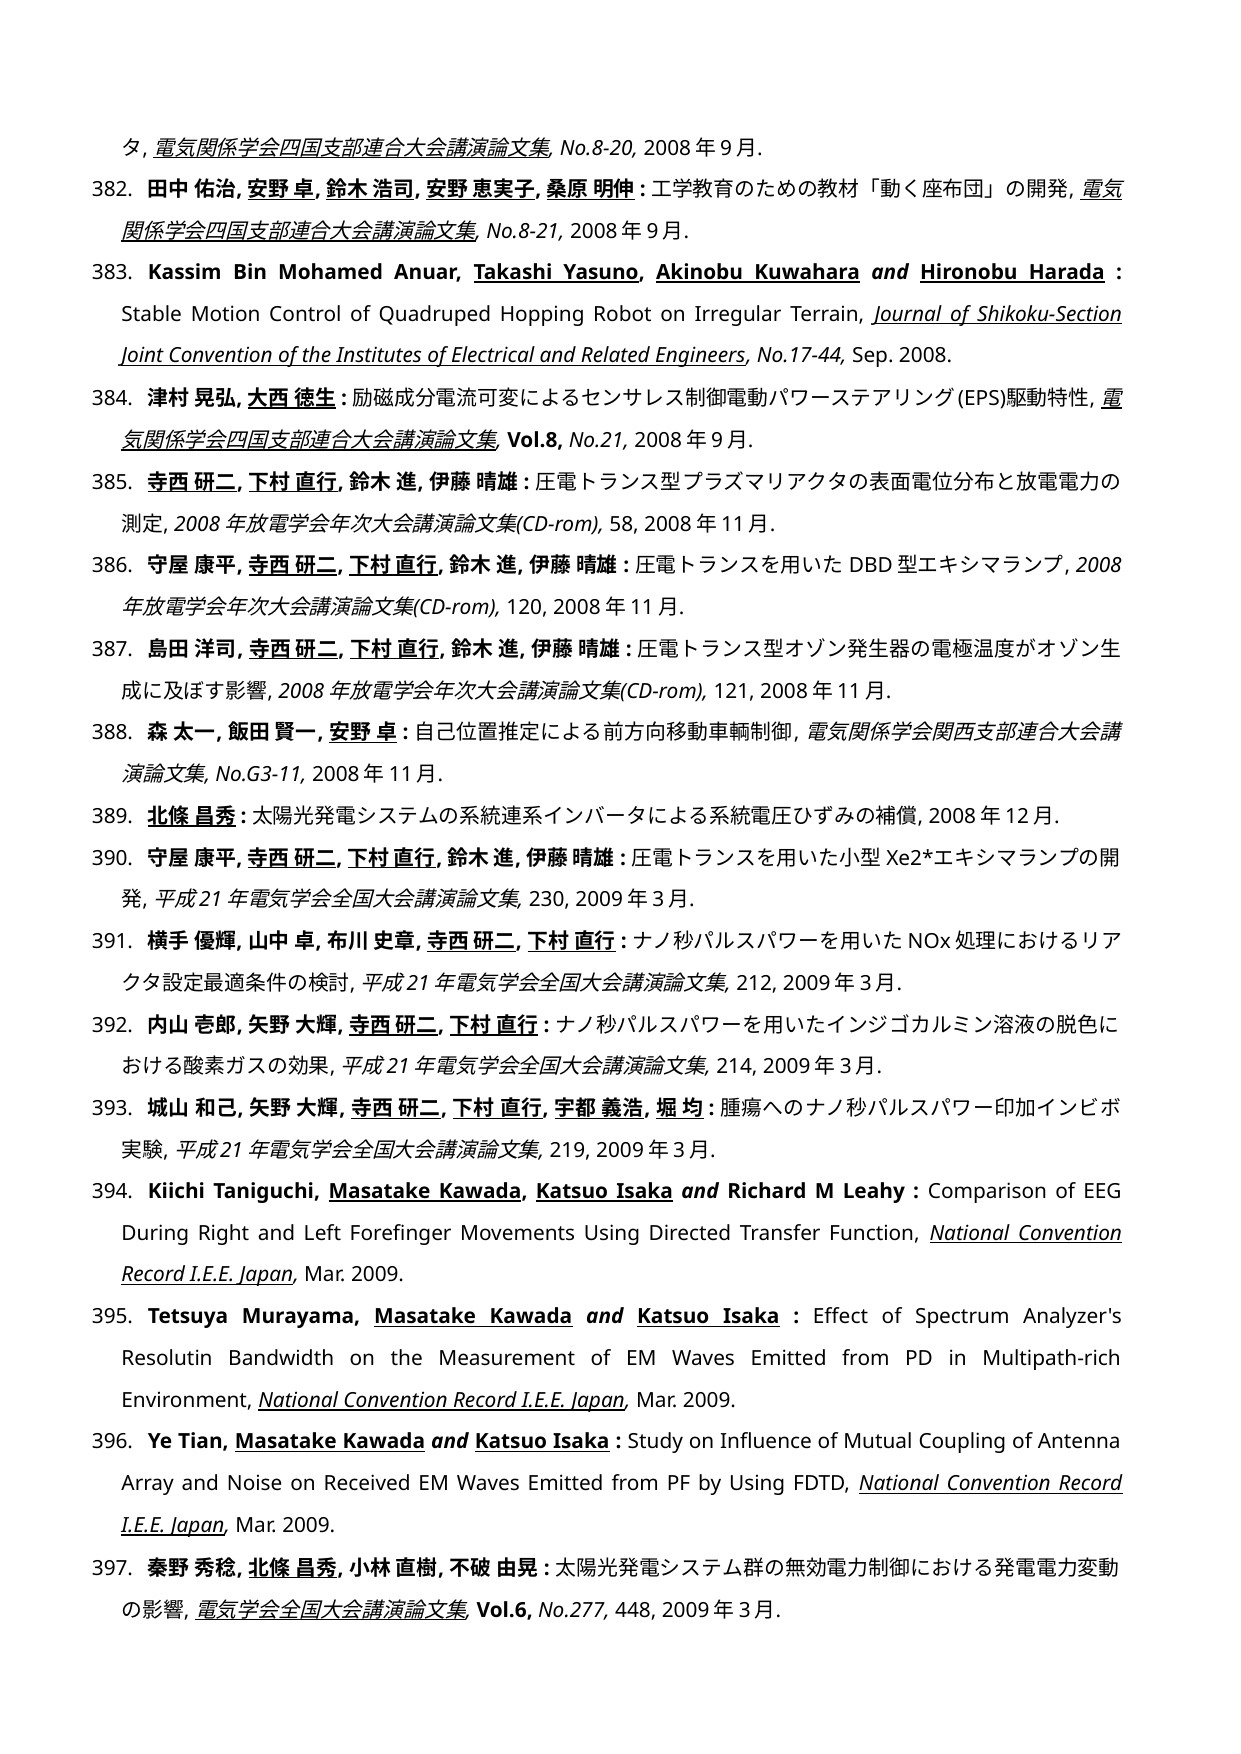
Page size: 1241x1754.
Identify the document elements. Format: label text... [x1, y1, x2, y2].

list Ye Tian, Masatake Kawada and Katsuo Isaka : Study on Influence of Mutual Coupling of Antenna Array and Noise on Received EM Waves Emitted from PF by Using FDTD, National Convention Record I.E.E. Japan, Mar. 2009. [92, 1420, 1122, 1545]
list 守屋 康平, 寺西 研二, 下村 直行, 鈴木 進, 伊藤 晴雄 : 圧電トランスを用いたDBD型エキシマランプ, 2008年放電学会年次大会講演論文集(CD-rom), 120, 2008年11月. [92, 543, 1122, 626]
list 横手 優輝, 山中 卓, 布川 史章, 寺西 研二, 下村 直行 : ナノ秒パルスパワーを用いたNOx処理におけるリアクタ設定最適条件の検討, 平成21年電気学会全国大会講演論文集, 212, 2009年3月. [92, 919, 1122, 1002]
list 寺西 研二, 下村 直行, 鈴木 進, 伊藤 晴雄 : 圧電トランス型プラズマリアクタの表面電位分布と放電電力の測定, 2008年放電学会年次大会講演論文集(CD-rom), 58, 2008年11月. [92, 459, 1122, 543]
list 北條 昌秀 : 太陽光発電システムの系統連系インバータによる系統電圧ひずみの補償, 2008年12月. [92, 793, 1122, 835]
list 島田 洋司, 寺西 研二, 下村 直行, 鈴木 進, 伊藤 晴雄 : 圧電トランス型オゾン発生器の電極温度がオゾン生成に及ぼす影響, 2008年放電学会年次大会講演論文集(CD-rom), 121, 2008年11月. [92, 626, 1122, 710]
list 内山 壱郎, 矢野 大輝, 寺西 研二, 下村 直行 : ナノ秒パルスパワーを用いたインジゴカルミン溶液の脱色における酸素ガスの効果, 平成21年電気学会全国大会講演論文集, 214, 2009年3月. [92, 1002, 1122, 1086]
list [92, 125, 1122, 167]
list Kiichi Taniguchi, Masatake Kawada, Katsuo Isaka and Richard M Leahy : Comparison of EEG During Right and Left Forefinger Movements Using Directed Transfer Function, National Convention Record I.E.E. Japan, Mar. 2009. [92, 1169, 1122, 1295]
list 城山 和己, 矢野 大輝, 寺西 研二, 下村 直行, 宇都 義浩, 堀 均 : 腫瘍へのナノ秒パルスパワー印加インビボ実験, 平成21年電気学会全国大会講演論文集, 219, 2009年3月. [92, 1086, 1122, 1169]
list 田中 佑治, 安野 卓, 鈴木 浩司, 安野 恵実子, 桑原 明伸 : 工学教育のための教材「動く座布団」の開発, 電気関係学会四国支部連合大会講演論文集, No.8-21, 2008年9月. [92, 167, 1122, 250]
list 津村 晃弘, 大西 徳生 : 励磁成分電流可変によるセンサレス制御電動パワーステアリング(EPS)駆動特性, 電気関係学会四国支部連合大会講演論文集, Vol.8, No.21, 2008年9月. [92, 376, 1122, 459]
list Tetsuya Murayama, Masatake Kawada and Katsuo Isaka : Effect of Spectrum Analyzer's Resolutin Bandwidth on the Measurement of EM Waves Emitted from PD in Multipath-rich Environment, National Convention Record I.E.E. Japan, Mar. 2009. [92, 1295, 1122, 1420]
list 森 太一, 飯田 賢一, 安野 卓 : 自己位置推定による前方向移動車輌制御, 電気関係学会関西支部連合大会講演論文集, No.G3-11, 2008年11月. [92, 710, 1122, 793]
list Kassim Bin Mohamed Anuar, Takashi Yasuno, Akinobu Kuwahara and Hironobu Harada : Stable Motion Control of Quadruped Hopping Robot on Irregular Terrain, Journal of Shikoku-Section Joint Convention of the Institutes of Electrical and Related Engineers, No.17-44, Sep. 2008. [92, 250, 1122, 376]
list 秦野 秀稔, 北條 昌秀, 小林 直樹, 不破 由晃 : 太陽光発電システム群の無効電力制御における発電電力変動の影響, 電気学会全国大会講演論文集, Vol.6, No.277, 448, 2009年3月. [92, 1545, 1122, 1629]
list 守屋 康平, 寺西 研二, 下村 直行, 鈴木 進, 伊藤 晴雄 : 圧電トランスを用いた小型Xe2*エキシマランプの開発, 平成21年電気学会全国大会講演論文集, 230, 2009年3月. [92, 835, 1122, 919]
